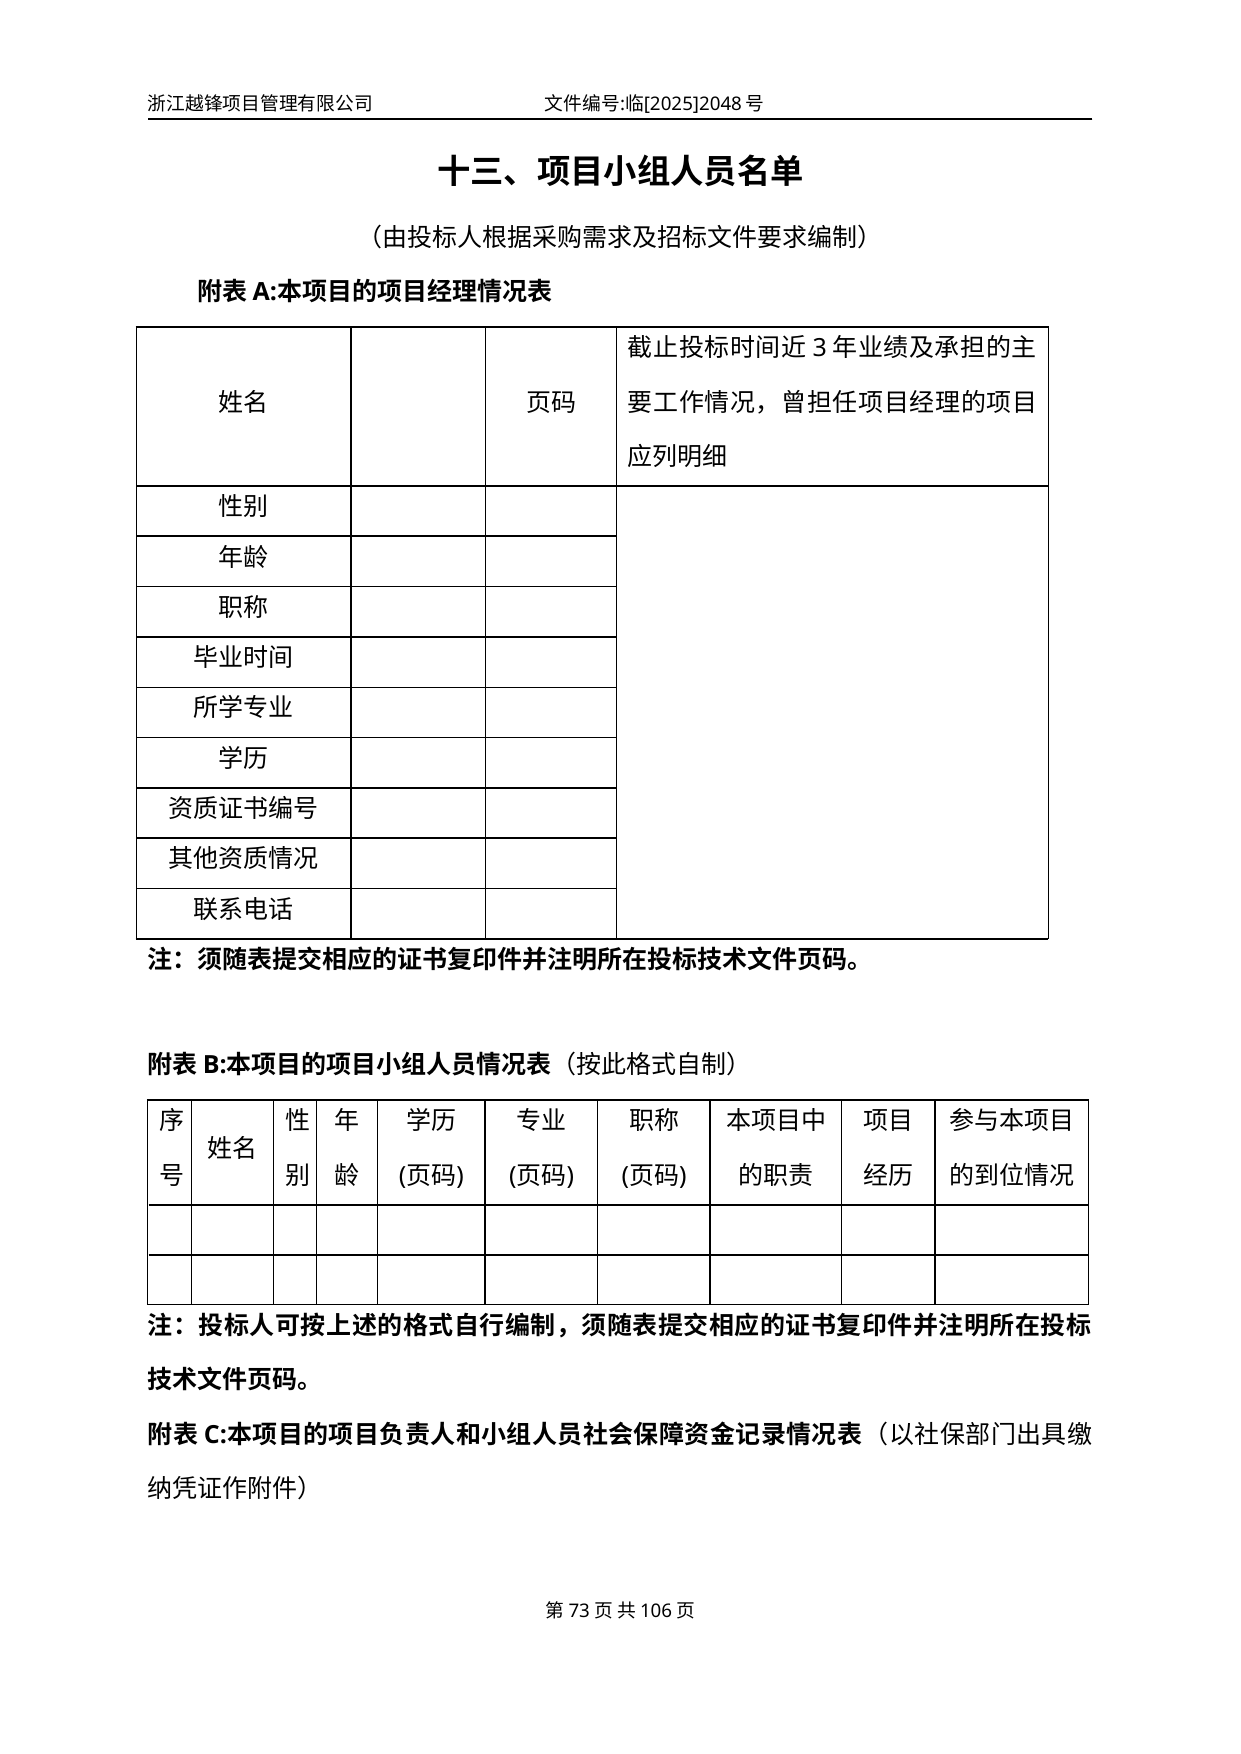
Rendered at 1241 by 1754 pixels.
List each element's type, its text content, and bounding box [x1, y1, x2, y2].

text 附表B:本项目的项目小组人员情况表（按此格式自制） [148, 1045, 1092, 1081]
table_header 性别 [274, 1101, 316, 1204]
table_cell [192, 1206, 273, 1254]
table_cell 所学专业 [137, 688, 350, 737]
table_cell [486, 889, 616, 938]
table_header 项目经历 [842, 1101, 934, 1204]
table_cell 联系电话 [137, 889, 350, 938]
table_cell [274, 1206, 316, 1254]
table_cell [352, 789, 485, 837]
table_header 姓名 [192, 1101, 273, 1204]
text （由投标人根据采购需求及招标文件要求编制） [148, 217, 1092, 253]
table_header 职称 (页码) [598, 1101, 709, 1204]
table_cell [352, 587, 485, 636]
table_cell [317, 1256, 377, 1304]
table_cell [486, 587, 616, 636]
table_cell [598, 1206, 709, 1254]
table_cell [486, 638, 616, 686]
table_cell [486, 1206, 597, 1254]
text 注：投标人可按上述的格式自行编制，须随表提交相应的证书复印件并注明所在投标技术文件页码。 [148, 1305, 1092, 1396]
table_cell [352, 487, 485, 535]
table_cell [352, 638, 485, 686]
table_cell 其他资质情况 [137, 839, 350, 888]
table_header 年龄 [317, 1101, 377, 1204]
table_cell [486, 789, 616, 837]
table_cell [842, 1256, 934, 1304]
table_header 截止投标时间近3年业绩及承担的主要工作情况，曾担任项目经理的项目应列明细 [617, 328, 1048, 485]
table_cell [352, 839, 485, 888]
table_header 序号 [148, 1101, 191, 1204]
table_cell [486, 537, 616, 586]
table_cell [936, 1256, 1088, 1304]
table_cell [617, 487, 1048, 938]
table_header 专业 (页码) [486, 1101, 597, 1204]
table_cell [148, 1255, 191, 1304]
table_cell [711, 1256, 841, 1304]
table_header 参与本项目的到位情况 [936, 1101, 1088, 1204]
table_cell 年龄 [137, 537, 350, 586]
text 附表A:本项目的项目经理情况表 [148, 272, 1092, 308]
table_cell [352, 889, 485, 938]
table_header 页码 [486, 328, 616, 485]
table_cell [378, 1256, 484, 1304]
table_header 姓名 [137, 328, 350, 485]
table_cell [486, 839, 616, 888]
table_header 本项目中的职责 [711, 1101, 841, 1204]
table_cell 资质证书编号 [137, 789, 350, 837]
text 附表C:本项目的项目负责人和小组人员社会保障资金记录情况表（以社保部门出具缴纳凭证作附件） [148, 1414, 1092, 1505]
table_cell [486, 688, 616, 737]
table_cell 毕业时间 [137, 638, 350, 686]
table_cell [352, 537, 485, 586]
table_cell [274, 1256, 316, 1304]
table_header 学历 (页码) [378, 1101, 484, 1204]
table_cell [711, 1206, 841, 1254]
table_cell [317, 1206, 377, 1254]
table_cell 职称 [137, 587, 350, 636]
table_cell [352, 688, 485, 737]
table_cell [936, 1206, 1088, 1254]
table_cell 性别 [137, 487, 350, 535]
table_cell [486, 1256, 597, 1304]
table_cell [148, 1205, 191, 1254]
table_cell [192, 1256, 273, 1304]
table_cell [378, 1206, 484, 1254]
text 注：须随表提交相应的证书复印件并注明所在投标技术文件页码。 [148, 939, 1092, 976]
table_cell 学历 [137, 738, 350, 787]
table_cell [486, 487, 616, 535]
table_header [352, 328, 485, 485]
table_cell [352, 738, 485, 787]
table_cell [486, 738, 616, 787]
table_cell [598, 1256, 709, 1304]
table_cell [842, 1206, 934, 1254]
text 十三、项目小组人员名单 [148, 145, 1092, 193]
